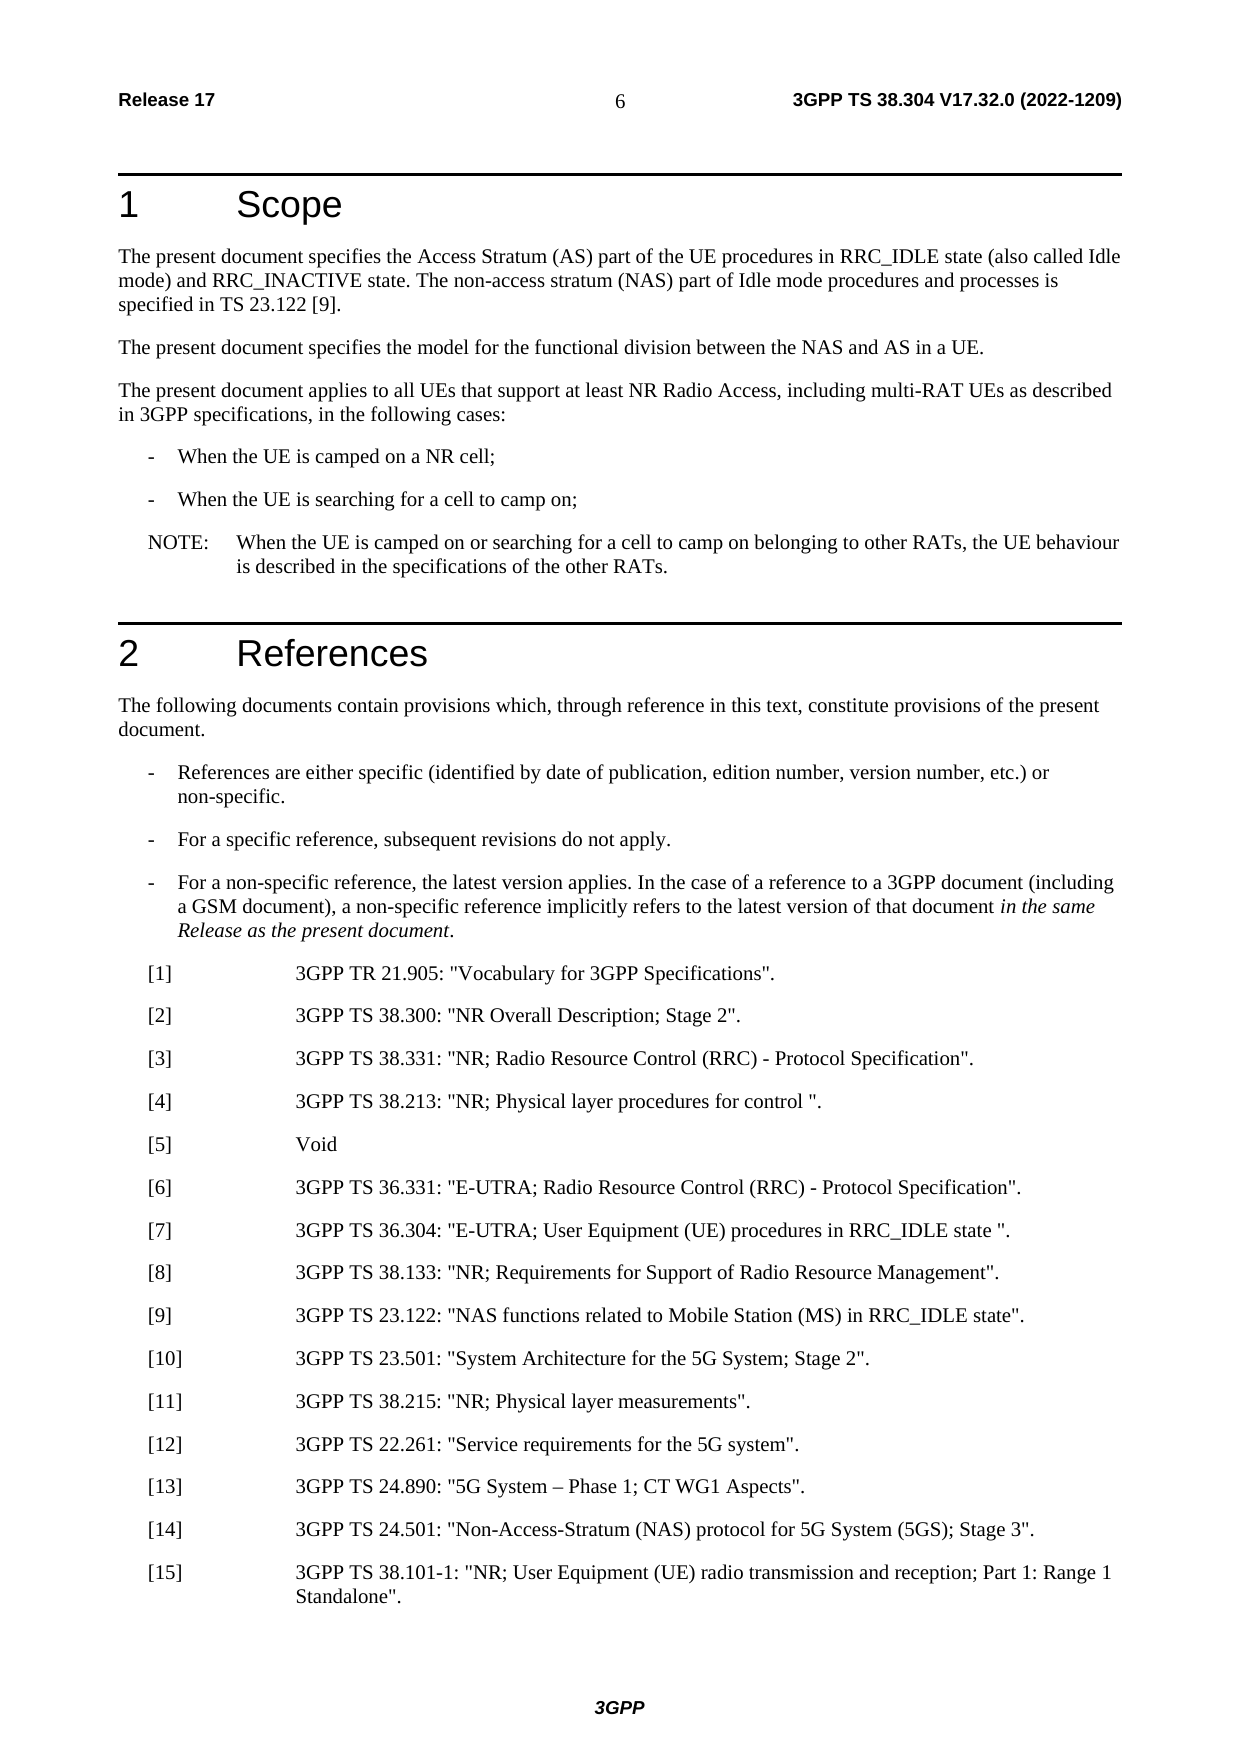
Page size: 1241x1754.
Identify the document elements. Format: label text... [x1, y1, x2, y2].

text - For a specific reference, subsequent revisions do not apply. [148, 827, 1122, 851]
text [2] 3GPP TS 38.300: "NR Overall Description; Stage 2". [148, 1003, 1122, 1027]
text The present document applies to all UEs that support at least NR Radio Access, including multi-RAT UEs as described in 3GPP specifications, in the following cases: [118, 377, 1122, 426]
subtitle 2 References [118, 625, 1122, 674]
text NOTE: When the UE is camped on or searching for a cell to camp on belonging to other RATs, the UE behaviour is described in the specifications of the other RATs. [148, 530, 1122, 578]
text [14] 3GPP TS 24.501: "Non-Access-Stratum (NAS) protocol for 5G System (5GS); Stage 3". [148, 1517, 1122, 1541]
text The present document specifies the model for the functional division between the NAS and AS in a UE. [118, 335, 1122, 359]
text [4] 3GPP TS 38.213: "NR; Physical layer procedures for control ". [148, 1089, 1122, 1113]
text [12] 3GPP TS 22.261: "Service requirements for the 5G system". [148, 1432, 1122, 1456]
text [9] 3GPP TS 23.122: "NAS functions related to Mobile Station (MS) in RRC_IDLE state". [148, 1303, 1122, 1327]
text [11] 3GPP TS 38.215: "NR; Physical layer measurements". [148, 1389, 1122, 1413]
text [15] 3GPP TS 38.101-1: "NR; User Equipment (UE) radio transmission and reception; Part 1: Range 1 Standalone". [148, 1560, 1122, 1608]
text [1] 3GPP TR 21.905: "Vocabulary for 3GPP Specifications". [148, 961, 1122, 985]
text [10] 3GPP TS 23.501: "System Architecture for the 5G System; Stage 2". [148, 1346, 1122, 1370]
text - When the UE is camped on a NR cell; [148, 444, 1122, 468]
text The present document specifies the Access Stratum (AS) part of the UE procedures in RRC_IDLE state (also called Idle mode) and RRC_INACTIVE state. The non-access stratum (NAS) part of Idle mode procedures and processes is specified in TS 23.122 [9]. [118, 244, 1122, 316]
subtitle 1 Scope [118, 176, 1122, 225]
text The following documents contain provisions which, through reference in this text, constitute provisions of the present document. [118, 693, 1122, 741]
text - When the UE is searching for a cell to camp on; [148, 487, 1122, 511]
text [13] 3GPP TS 24.890: "5G System – Phase 1; CT WG1 Aspects". [148, 1474, 1122, 1498]
text [8] 3GPP TS 38.133: "NR; Requirements for Support of Radio Resource Management". [148, 1260, 1122, 1284]
text [5] Void [148, 1132, 1122, 1156]
text - References are either specific (identified by date of publication, edition number, version number, etc.) or non-specific. [148, 760, 1122, 808]
text [3] 3GPP TS 38.331: "NR; Radio Resource Control (RRC) - Protocol Specification". [148, 1046, 1122, 1070]
text [6] 3GPP TS 36.331: "E-UTRA; Radio Resource Control (RRC) - Protocol Specification". [148, 1175, 1122, 1199]
text - For a non-specific reference, the latest version applies. In the case of a reference to a 3GPP document (including a GSM document), a non-specific reference implicitly refers to the latest version of that document in the same Release as the present document. [148, 870, 1122, 942]
text [7] 3GPP TS 36.304: "E-UTRA; User Equipment (UE) procedures in RRC_IDLE state ". [148, 1217, 1122, 1242]
